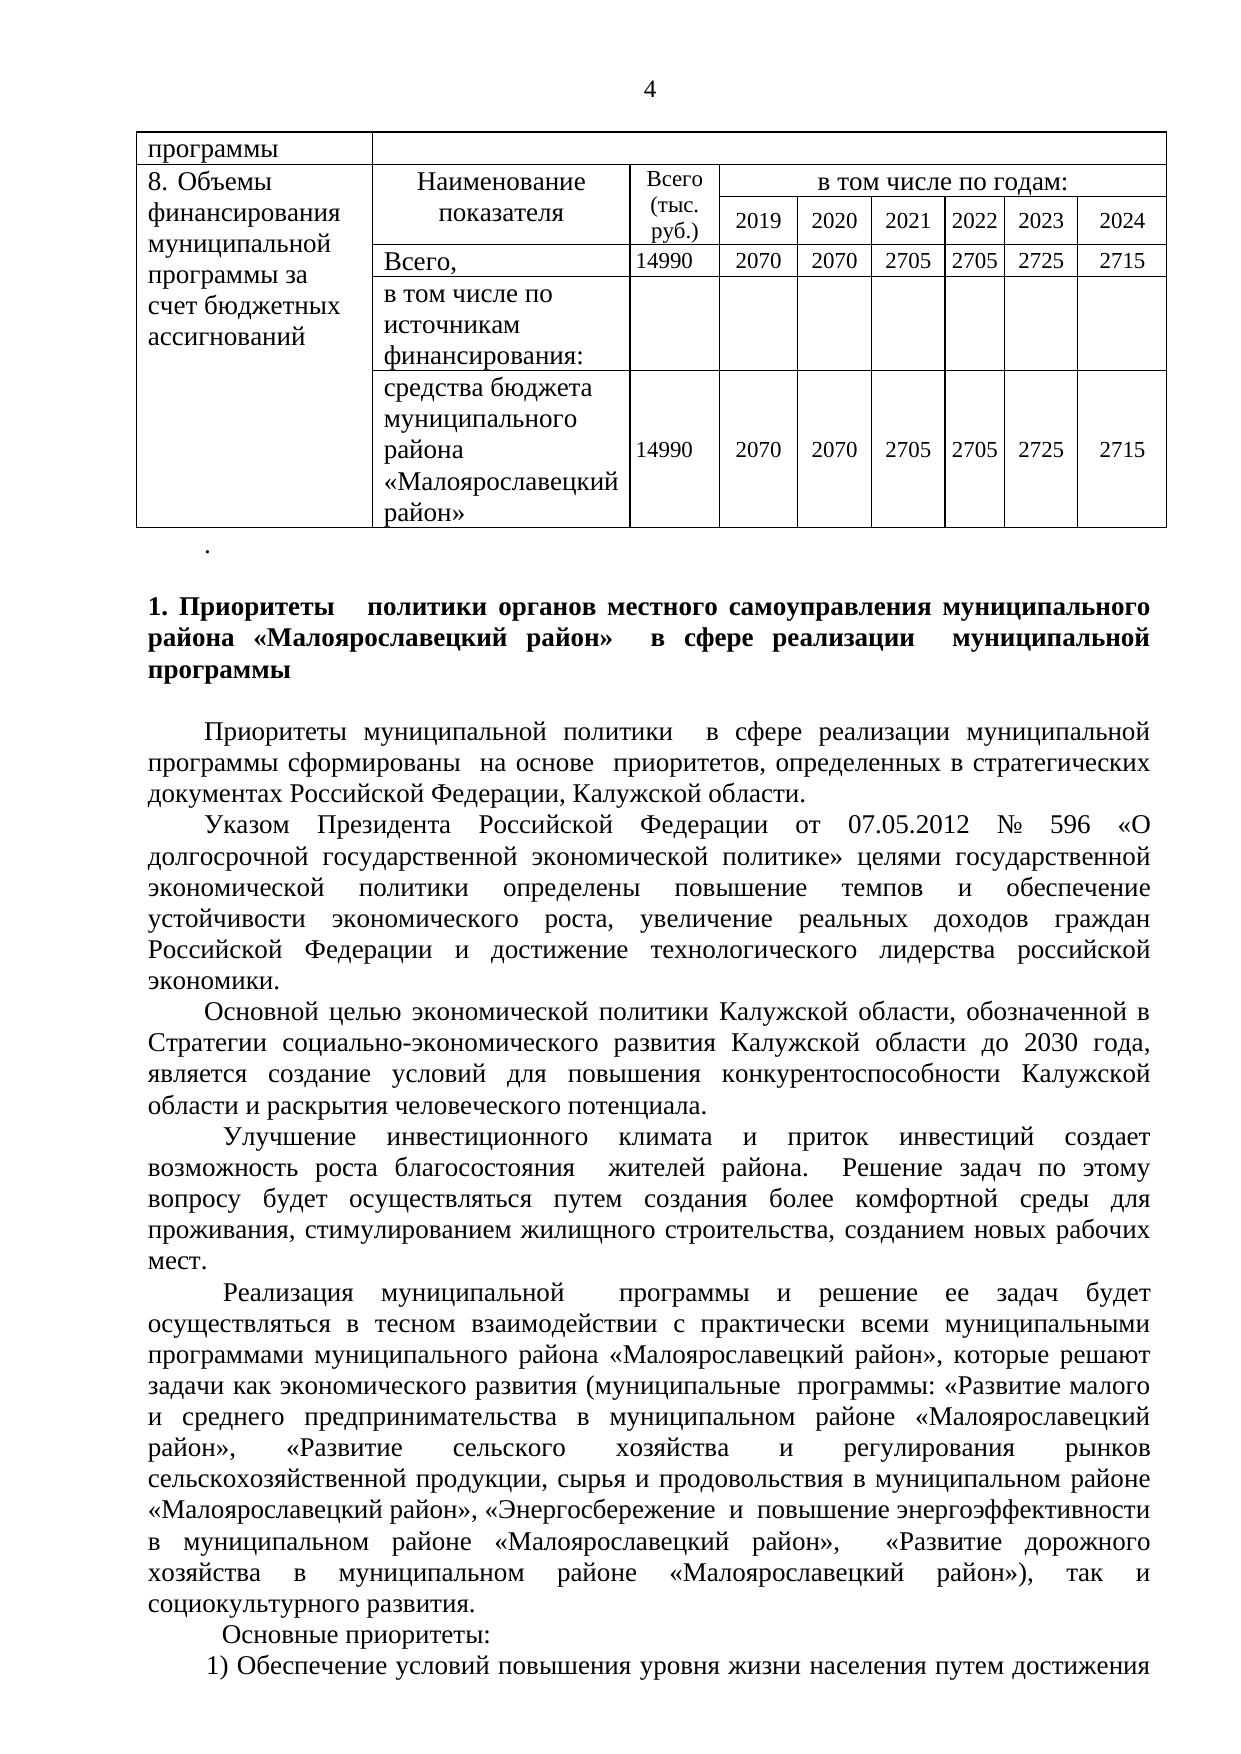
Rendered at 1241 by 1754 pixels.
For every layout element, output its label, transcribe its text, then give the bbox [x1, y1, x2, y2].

table_cell 2725 [1005, 371, 1077, 527]
table_cell в том числе по годам: [720, 165, 1166, 196]
table_cell Всего, [373, 245, 629, 276]
text . [148, 528, 1152, 559]
table_cell 2024 [1078, 197, 1166, 244]
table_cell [373, 133, 1166, 163]
table_cell 2019 [720, 197, 797, 244]
table_cell в том числе по источникам финансирования: [373, 277, 629, 370]
table_cell 2070 [720, 245, 797, 276]
table_cell [1005, 277, 1077, 370]
table_cell 2705 [946, 371, 1004, 527]
text Приоритеты муниципальной политики в сфере реализации муниципальной программы сформированы на основе приоритетов, определенных в стратегических документах Российской Федерации, Калужской области. [148, 715, 1152, 808]
table_cell средства бюджета муниципального района «Малоярославецкий район» [373, 371, 629, 527]
table_cell [872, 277, 944, 370]
table_cell 2070 [720, 371, 797, 527]
text Основной целью экономической политики Калужской области, обозначенной в Стратегии социально-экономического развития Калужской области до 2030 года, является создание условий для повышения конкурентоспособности Калужской области и раскрытия человеческого потенциала. [148, 995, 1152, 1120]
table_cell [1078, 277, 1166, 370]
text Указом Президента Российской Федерации от 07.05.2012 № 596 «О долгосрочной государственной экономической политике» целями государственной экономической политики определены повышение темпов и обеспечение устойчивости экономического роста, увеличение реальных доходов граждан Российской Федерации и достижение технологического лидерства российской экономики. [148, 808, 1152, 995]
table_cell [798, 277, 871, 370]
table_cell 14990 [631, 245, 719, 276]
table_cell 2070 [798, 371, 871, 527]
table_cell [946, 277, 1004, 370]
table_cell 2705 [946, 245, 1004, 276]
text Реализация муниципальной программы и решение ее задач будет осуществляться в тесном взаимодействии с практически всеми муниципальными программами муниципального района «Малоярославецкий район», которые решают задачи как экономического развития (муниципальные программы: «Развитие малого и среднего предпринимательства в муниципальном районе «Малоярославецкий район», «Развитие сельского хозяйства и регулирования рынков сельскохозяйственной продукции, сырья и продовольствия в муниципальном районе «Малоярославецкий район», «Энергосбережение и повышение энергоэффективности в муниципальном районе «Малоярославецкий район», «Развитие дорожного хозяйства в муниципальном районе «Малоярославецкий район»), так и социокультурного развития. [148, 1276, 1152, 1618]
table_cell 14990 [631, 371, 719, 527]
table_cell 2715 [1078, 245, 1166, 276]
table_cell Объемы финансирования муниципальной программы за счет бюджетных ассигнований [137, 165, 372, 527]
text Улучшение инвестиционного климата и приток инвестиций создает возможность роста благосостояния жителей района. Решение задач по этому вопросу будет осуществляться путем создания более комфортной среды для проживания, стимулированием жилищного строительства, созданием новых рабочих мест. [148, 1120, 1152, 1276]
table_cell 2705 [872, 371, 944, 527]
table_cell Наименование показателя [373, 165, 629, 244]
table_cell 2725 [1005, 245, 1077, 276]
table_cell [720, 277, 797, 370]
text Основные приоритеты: [148, 1618, 1152, 1649]
table_cell [631, 277, 719, 370]
text 1. Приоритеты политики органов местного самоуправления муниципального района «Малоярославецкий район» в сфере реализации муниципальной программы [148, 590, 1152, 684]
table_cell 2705 [872, 245, 944, 276]
table_cell 2715 [1078, 371, 1166, 527]
table_cell 2020 [798, 197, 871, 244]
table_cell 2070 [798, 245, 871, 276]
table_cell 2022 [946, 197, 1004, 244]
table_cell 2021 [872, 197, 944, 244]
table_cell 2023 [1005, 197, 1077, 244]
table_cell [137, 133, 372, 163]
table_cell Всего (тыс. руб.) [631, 165, 719, 244]
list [148, 1649, 1152, 1681]
